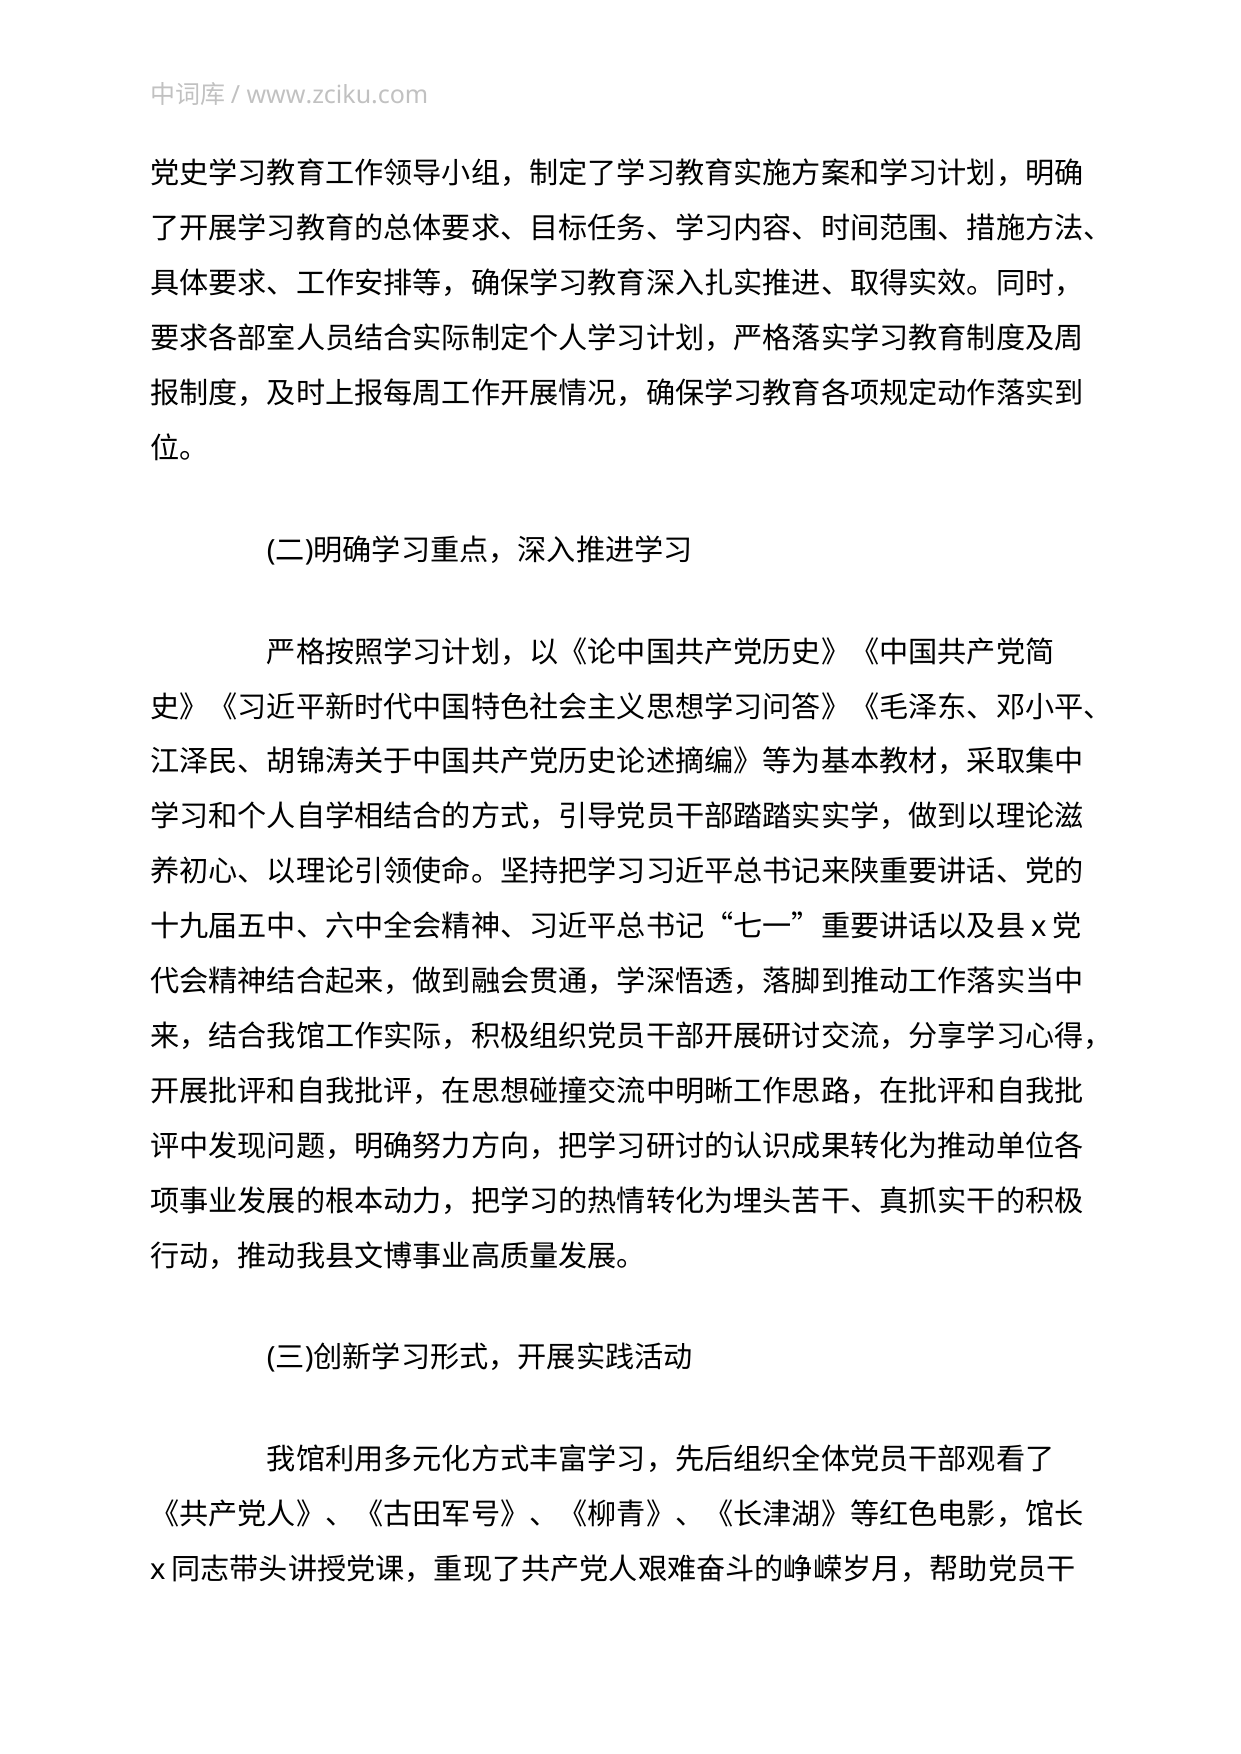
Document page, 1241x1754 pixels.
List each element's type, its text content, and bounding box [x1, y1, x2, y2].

text (二)明确学习重点，深入推进学习 [150, 526, 1090, 569]
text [150, 1436, 1090, 1588]
text 严格按照学习计划，以《论中国共产党历史》《中国共产党简史》《习近平新时代中国特色社会主义思想学习问答》《毛泽东、邓小平、江泽民、胡锦涛关于中国共产党历史论述摘编》等为基本教材，采取集中学习和个人自学相结合的方式，引导党员干部踏踏实实学，做到以理论滋养初心、以理论引领使命。坚持把学习习近平总书记来陕重要讲话、党的十九届五中、六中全会精神、习近平总书记“七一”重要讲话以及县x党代会精神结合起来，做到融会贯通，学深悟透，落脚到推动工作落实当中来，结合我馆工作实际，积极组织党员干部开展研讨交流，分享学习心得，开展批评和自我批评，在思想碰撞交流中明晰工作思路，在批评和自我批评中发现问题，明确努力方向，把学习研讨的认识成果转化为推动单位各项事业发展的根本动力，把学习的热情转化为埋头苦干、真抓实干的积极行动，推动我县文博事业高质量发展。 [150, 628, 1090, 1274]
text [150, 150, 1090, 467]
text (三)创新学习形式，开展实践活动 [150, 1334, 1090, 1376]
